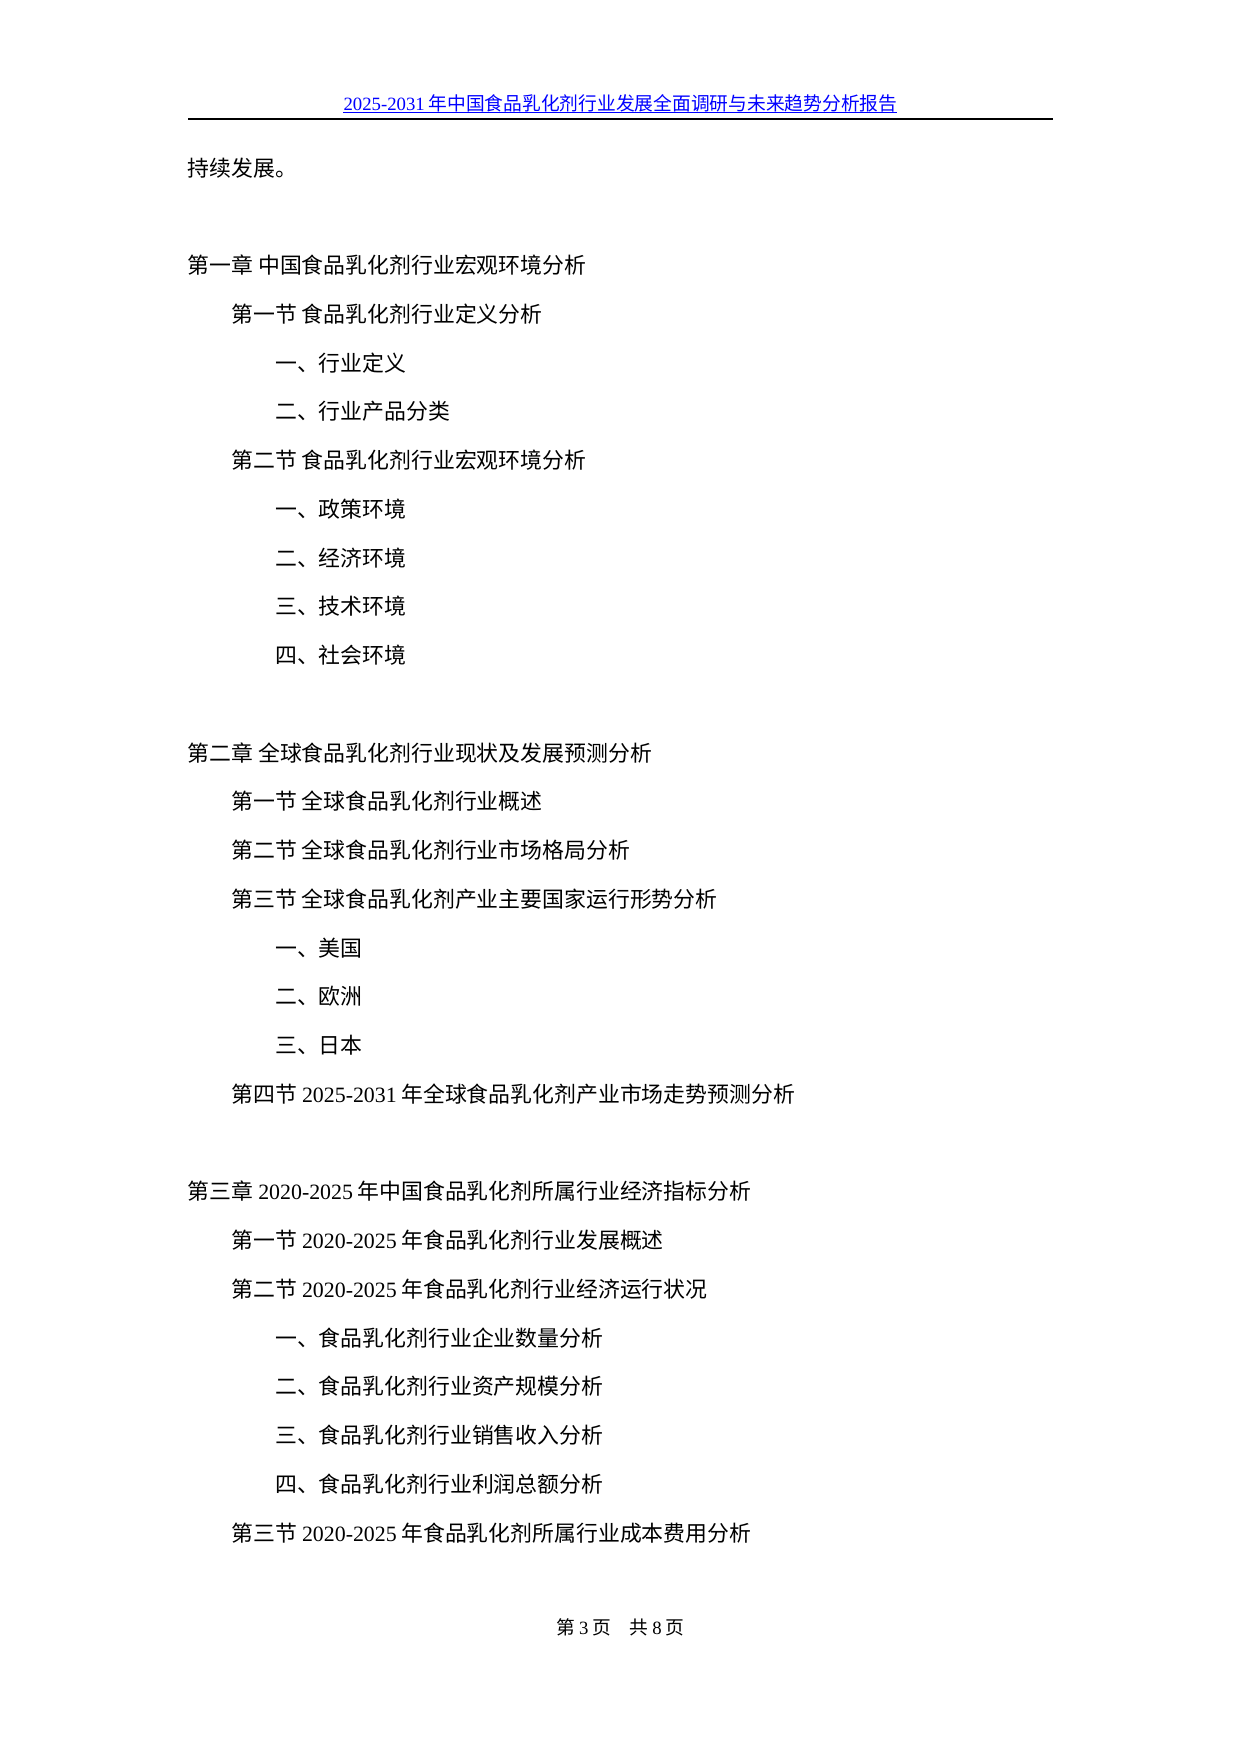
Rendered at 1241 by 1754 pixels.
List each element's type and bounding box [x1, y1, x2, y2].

text [187, 150, 1053, 1548]
